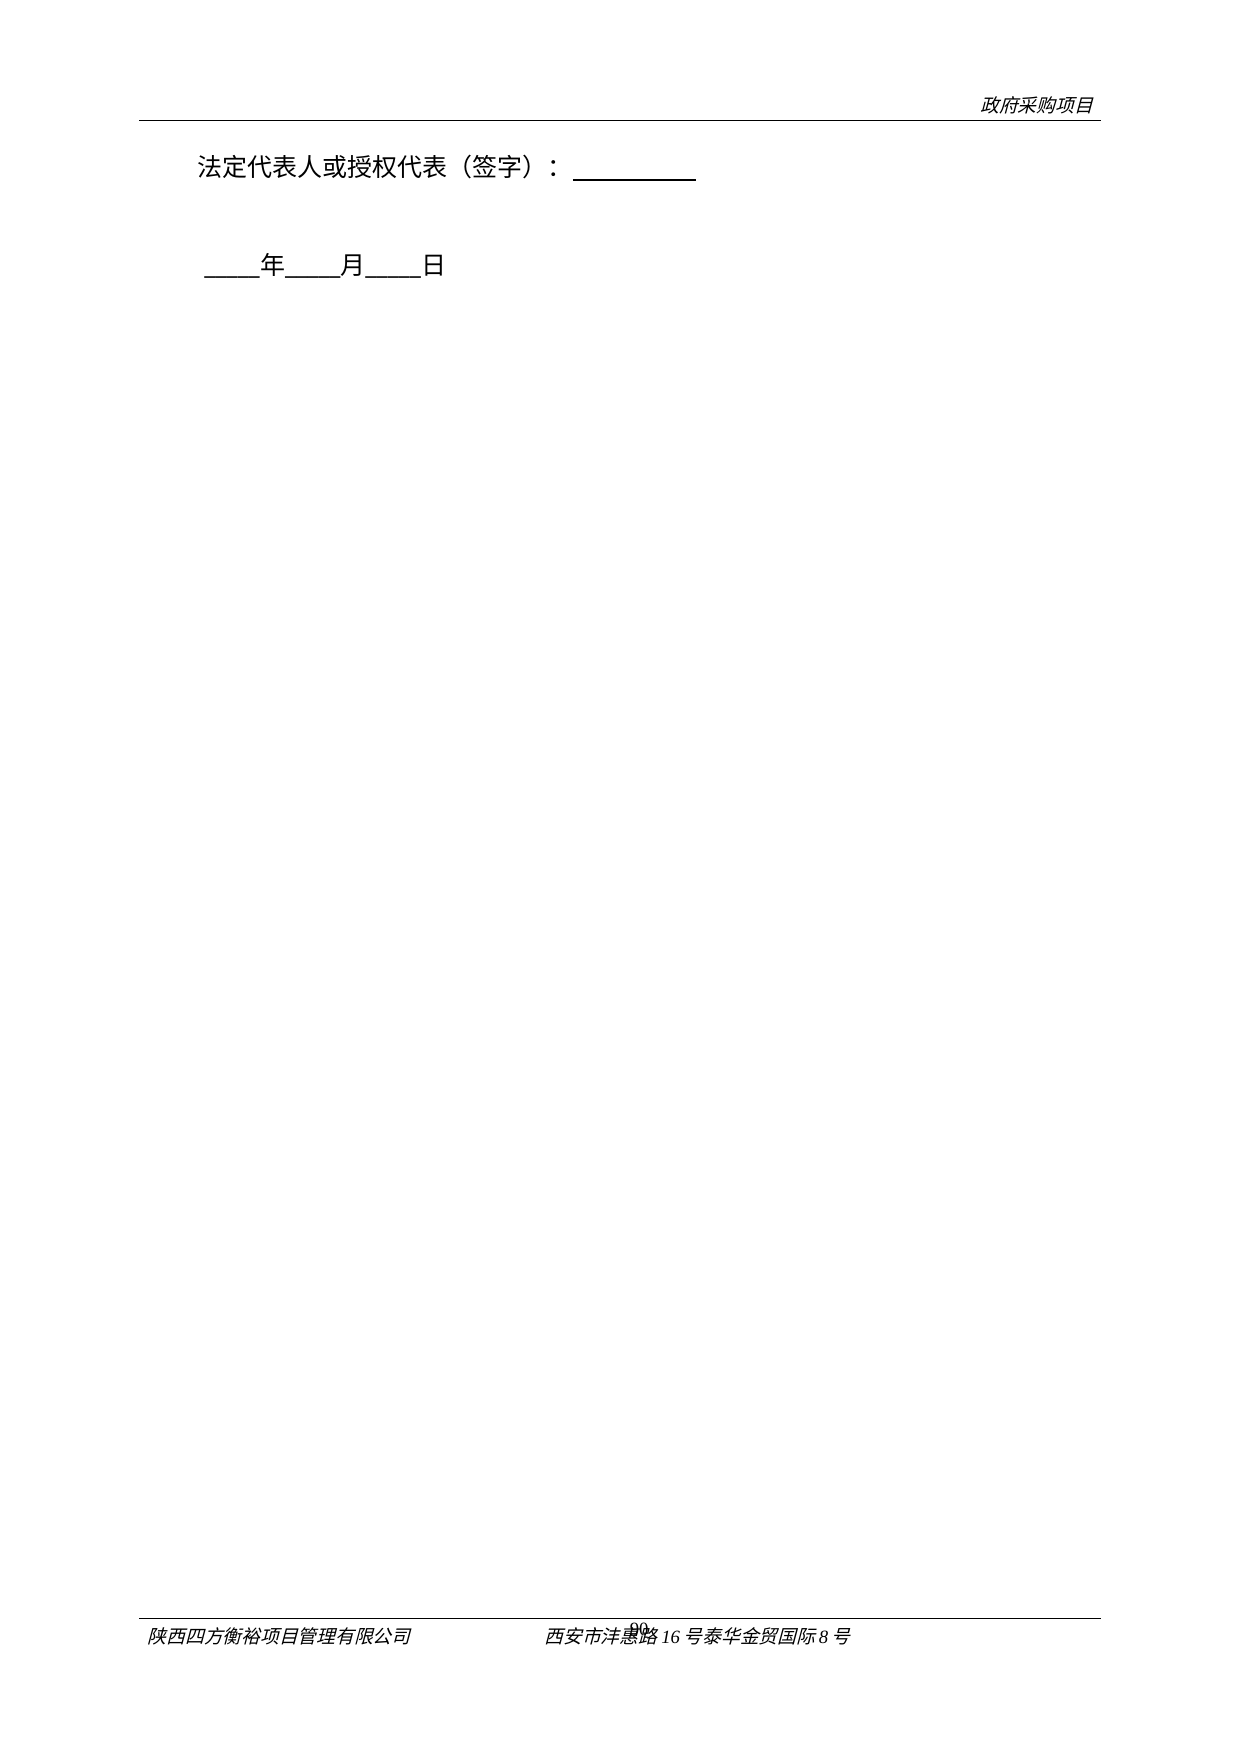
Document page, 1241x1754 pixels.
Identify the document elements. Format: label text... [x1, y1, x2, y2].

text 法定代表人或授权代表（签字）： [148, 148, 1092, 184]
text _____年_____月_____日 [148, 245, 1092, 281]
